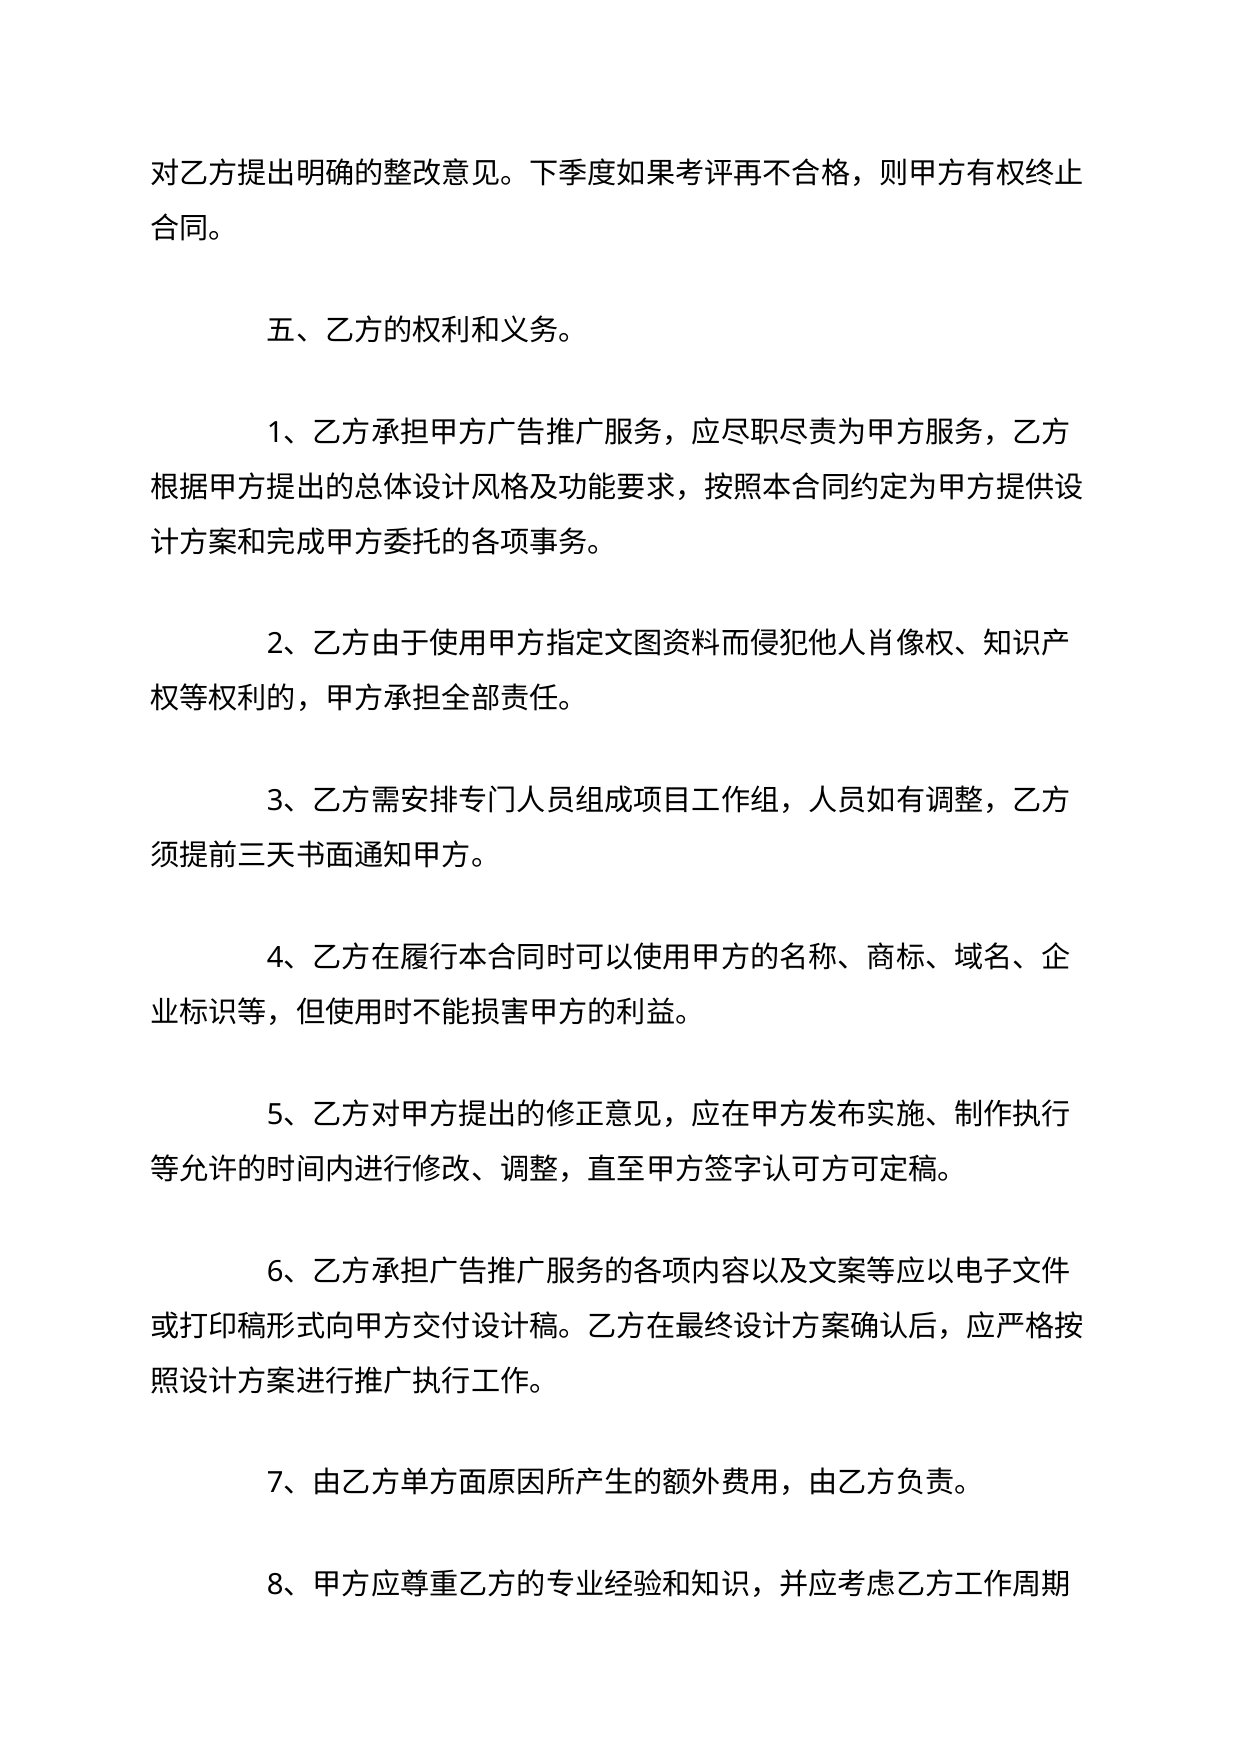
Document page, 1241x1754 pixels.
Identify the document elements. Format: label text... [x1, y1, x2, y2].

text 1、乙方承担甲方广告推广服务，应尽职尽责为甲方服务，乙方根据甲方提出的总体设计风格及功能要求，按照本合同约定为甲方提供设计方案和完成甲方委托的各项事务。 [150, 408, 1090, 561]
text 6、乙方承担广告推广服务的各项内容以及文案等应以电子文件或打印稿形式向甲方交付设计稿。乙方在最终设计方案确认后，应严格按照设计方案进行推广执行工作。 [150, 1247, 1090, 1399]
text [150, 150, 1090, 247]
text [150, 1561, 1090, 1603]
text 2、乙方由于使用甲方指定文图资料而侵犯他人肖像权、知识产权等权利的，甲方承担全部责任。 [150, 620, 1090, 717]
text 4、乙方在履行本合同时可以使用甲方的名称、商标、域名、企业标识等，但使用时不能损害甲方的利益。 [150, 934, 1090, 1031]
text 五、乙方的权利和义务。 [150, 307, 1090, 349]
text 3、乙方需安排专门人员组成项目工作组，人员如有调整，乙方须提前三天书面通知甲方。 [150, 777, 1090, 874]
text 7、由乙方单方面原因所产生的额外费用，由乙方负责。 [150, 1459, 1090, 1501]
text 5、乙方对甲方提出的修正意见，应在甲方发布实施、制作执行等允许的时间内进行修改、调整，直至甲方签字认可方可定稿。 [150, 1090, 1090, 1188]
